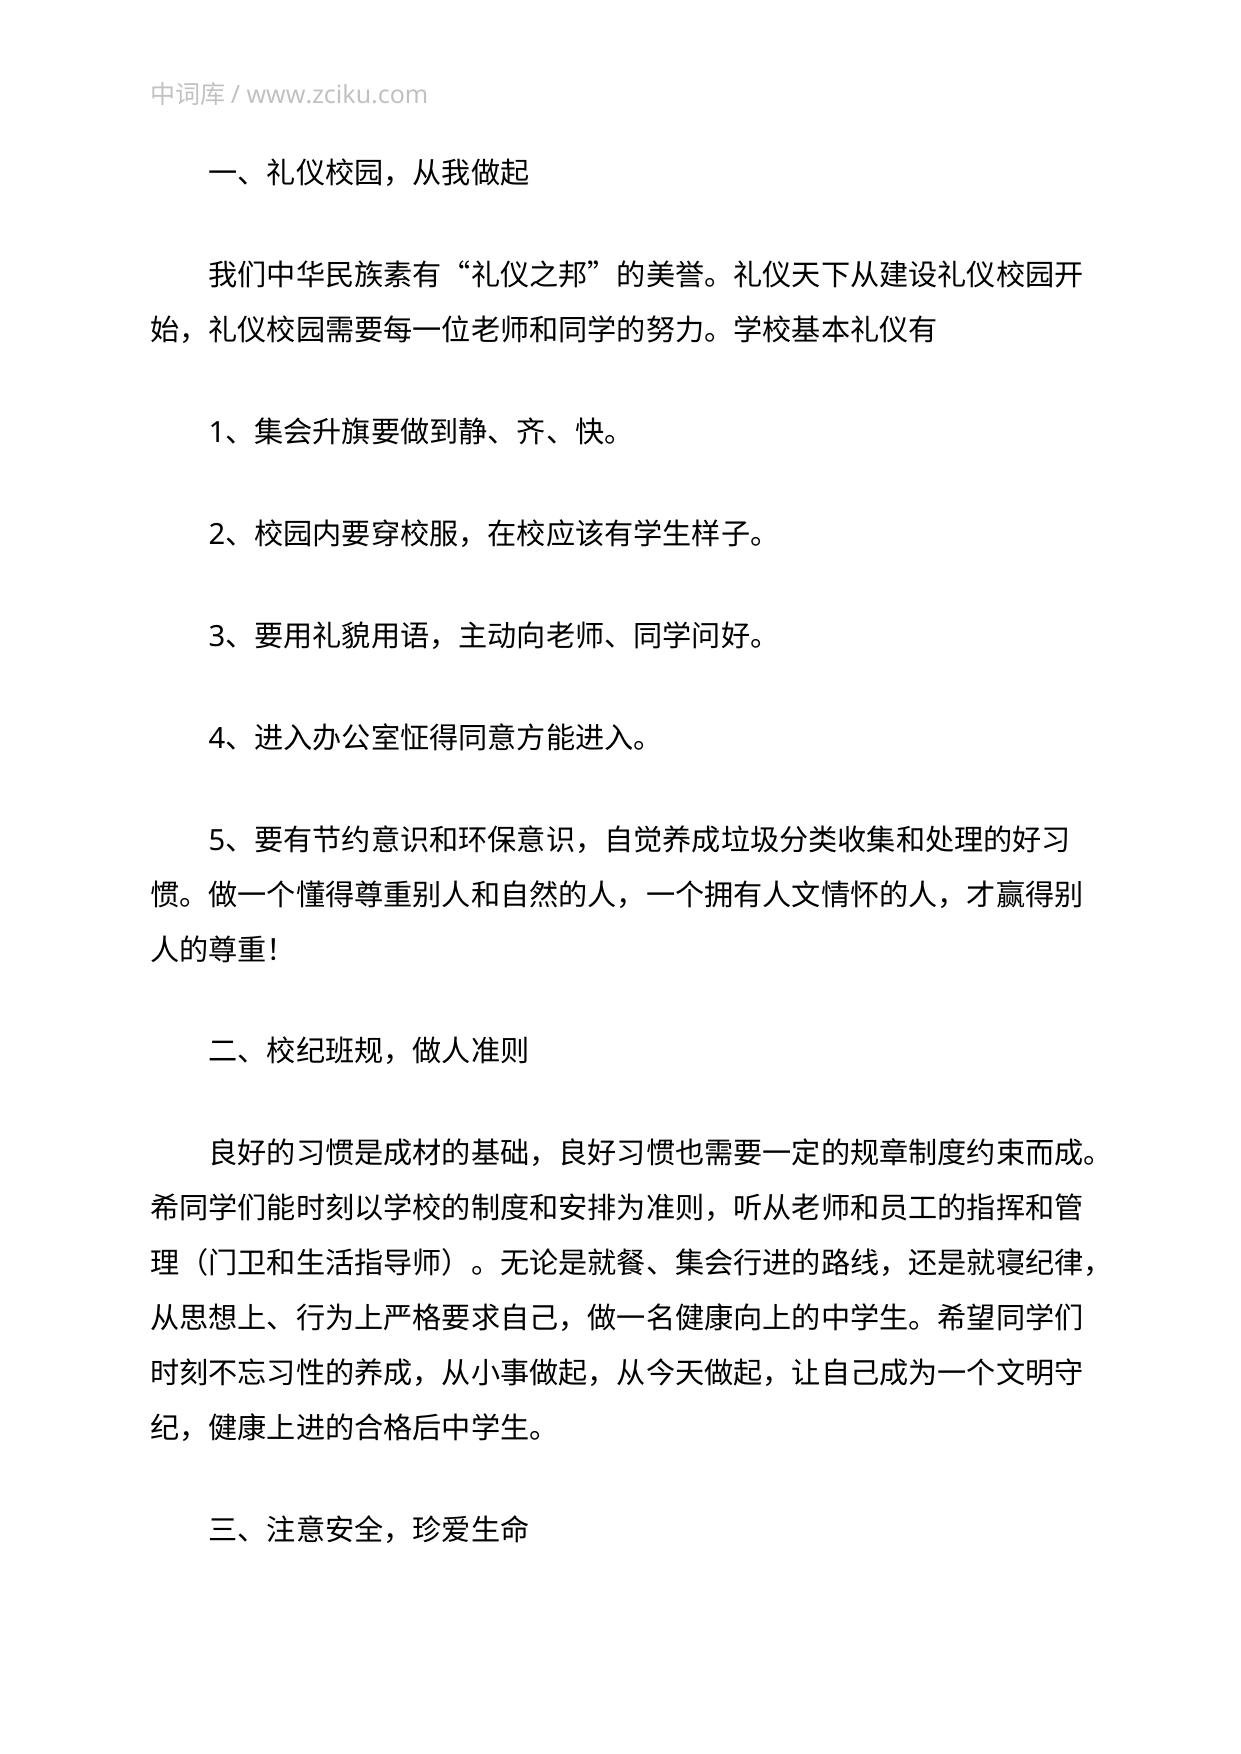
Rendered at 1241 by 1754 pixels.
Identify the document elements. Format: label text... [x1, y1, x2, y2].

text 二、校纪班规，做人准则 [150, 1028, 1090, 1070]
text 5、要有节约意识和环保意识，自觉养成垃圾分类收集和处理的好习惯。做一个懂得尊重别人和自然的人，一个拥有人文情怀的人，才赢得别人的尊重！ [150, 816, 1090, 968]
text 我们中华民族素有“礼仪之邦”的美誉。礼仪天下从建设礼仪校园开始，礼仪校园需要每一位老师和同学的努力。学校基本礼仪有 [150, 252, 1090, 349]
text 4、进入办公室怔得同意方能进入。 [150, 714, 1090, 757]
text 3、要用礼貌用语，主动向老师、同学问好。 [150, 612, 1090, 655]
text 2、校园内要穿校服，在校应该有学生样子。 [150, 510, 1090, 553]
text 三、注意安全，珍爱生命 [150, 1506, 1090, 1548]
text 良好的习惯是成材的基础，良好习惯也需要一定的规章制度约束而成。希同学们能时刻以学校的制度和安排为准则，听从老师和员工的指挥和管理（门卫和生活指导师）。无论是就餐、集会行进的路线，还是就寝纪律，从思想上、行为上严格要求自己，做一名健康向上的中学生。希望同学们时刻不忘习性的养成，从小事做起，从今天做起，让自己成为一个文明守纪，健康上进的合格后中学生。 [150, 1130, 1090, 1447]
text 1、集会升旗要做到静、齐、快。 [150, 408, 1090, 451]
text 一、礼仪校园，从我做起 [150, 150, 1090, 192]
